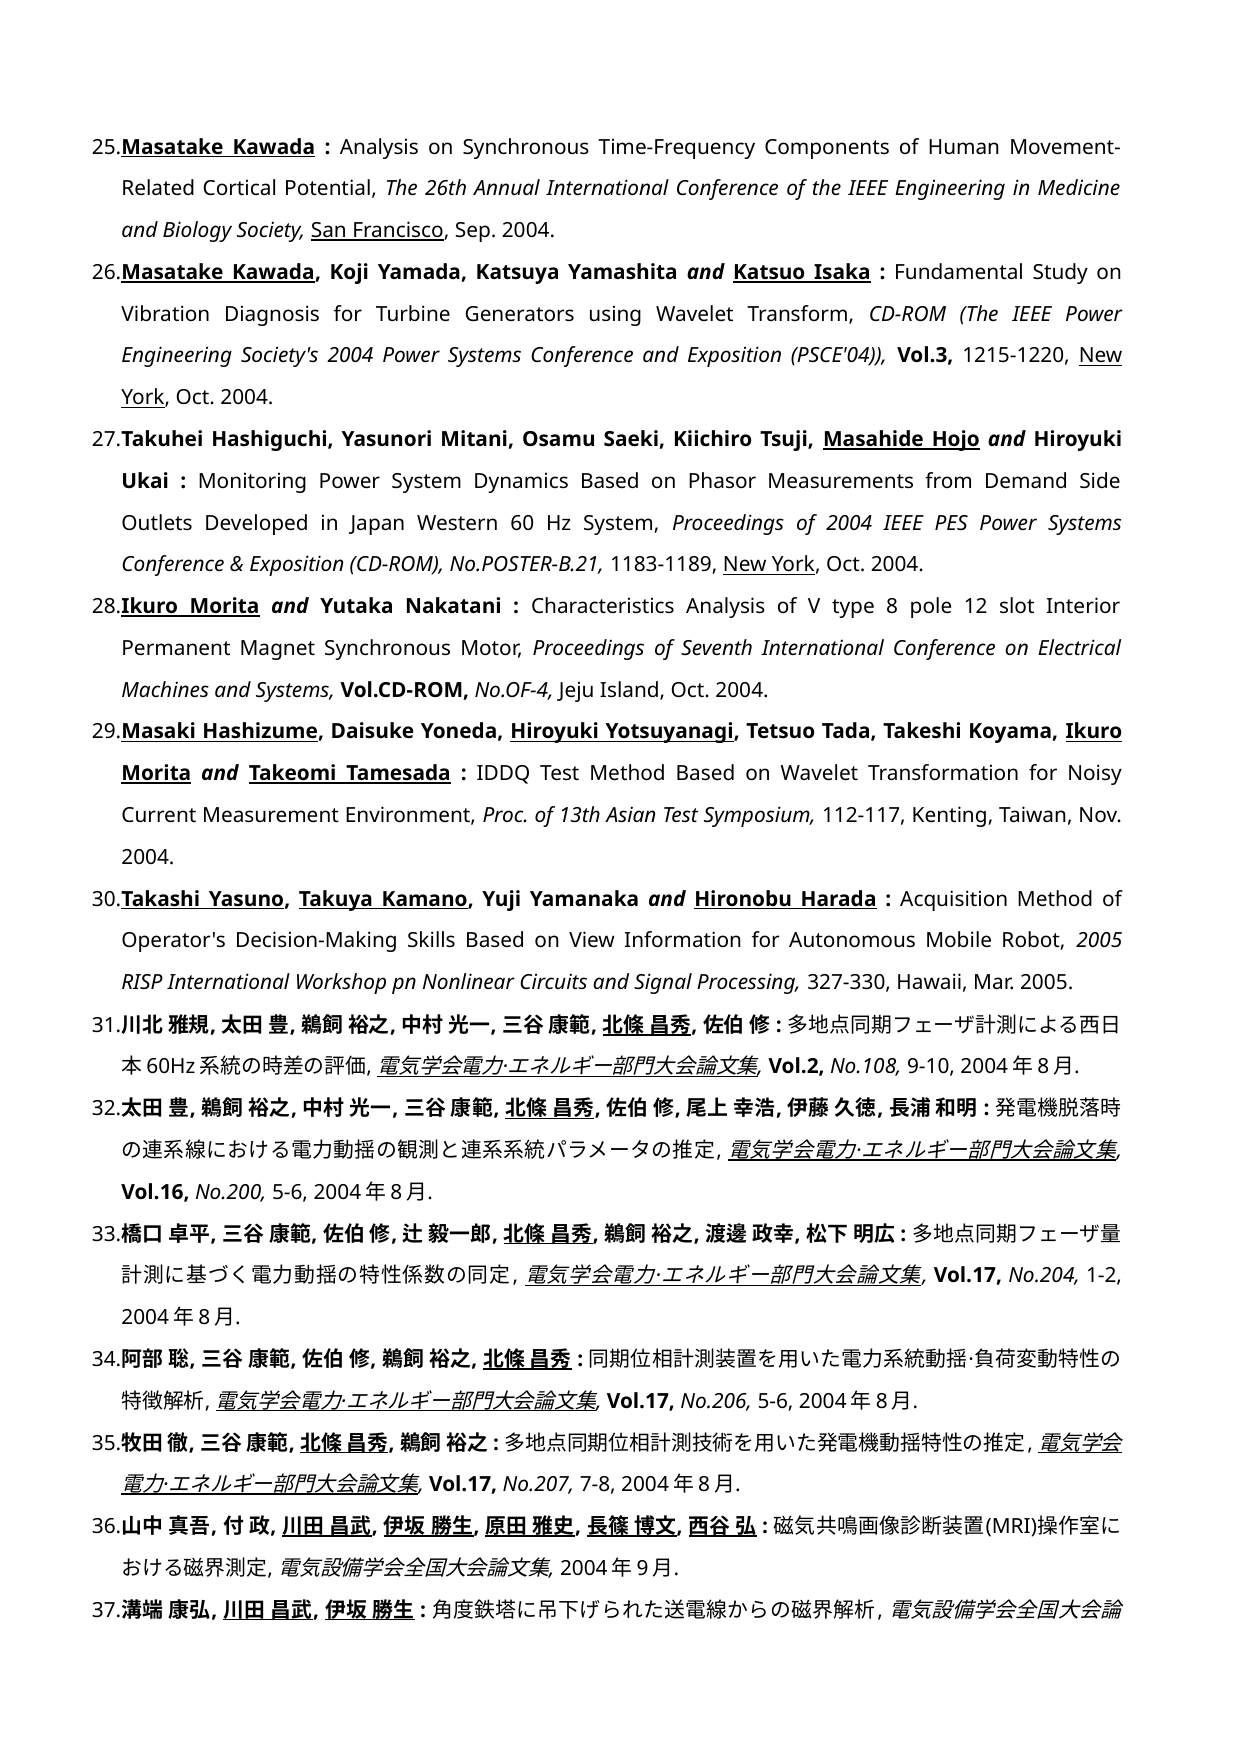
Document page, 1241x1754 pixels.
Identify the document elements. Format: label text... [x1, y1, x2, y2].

list 山中 真吾, 付 政, 川田 昌武, 伊坂 勝生, 原田 雅史, 長篠 博文, 西谷 弘 : 磁気共鳴画像診断装置(MRI)操作室における磁界測定, 電気設備学会全国大会論文集, 2004年9月. [92, 1503, 1122, 1587]
list Takashi Yasuno, Takuya Kamano, Yuji Yamanaka and Hironobu Harada : Acquisition Method of Operator's Decision-Making Skills Based on View Information for Autonomous Mobile Robot, 2005 RISP International Workshop pn Nonlinear Circuits and Signal Processing, 327-330, Hawaii, Mar. 2005. [92, 877, 1122, 1002]
list Masaki Hashizume, Daisuke Yoneda, Hiroyuki Yotsuyanagi, Tetsuo Tada, Takeshi Koyama, Ikuro Morita and Takeomi Tamesada : IDDQ Test Method Based on Wavelet Transformation for Noisy Current Measurement Environment, Proc. of 13th Asian Test Symposium, 112-117, Kenting, Taiwan, Nov. 2004. [92, 710, 1122, 877]
list 橋口 卓平, 三谷 康範, 佐伯 修, 辻 毅一郎, 北條 昌秀, 鵜飼 裕之, 渡邊 政幸, 松下 明広 : 多地点同期フェーザ量計測に基づく電力動揺の特性係数の同定, 電気学会電力·エネルギー部門大会論文集, Vol.17, No.204, 1-2, 2004年8月. [92, 1211, 1122, 1336]
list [92, 1587, 1122, 1629]
list Ikuro Morita and Yutaka Nakatani : Characteristics Analysis of V type 8 pole 12 slot Interior Permanent Magnet Synchronous Motor, Proceedings of Seventh International Conference on Electrical Machines and Systems, Vol.CD-ROM, No.OF-4, Jeju Island, Oct. 2004. [92, 584, 1122, 710]
list 川北 雅規, 太田 豊, 鵜飼 裕之, 中村 光一, 三谷 康範, 北條 昌秀, 佐伯 修 : 多地点同期フェーザ計測による西日本60Hz系統の時差の評価, 電気学会電力·エネルギー部門大会論文集, Vol.2, No.108, 9-10, 2004年8月. [92, 1002, 1122, 1086]
list Masatake Kawada : Analysis on Synchronous Time-Frequency Components of Human Movement-Related Cortical Potential, The 26th Annual International Conference of the IEEE Engineering in Medicine and Biology Society, San Francisco, Sep. 2004. [92, 125, 1122, 250]
list 牧田 徹, 三谷 康範, 北條 昌秀, 鵜飼 裕之 : 多地点同期位相計測技術を用いた発電機動揺特性の推定, 電気学会電力·エネルギー部門大会論文集, Vol.17, No.207, 7-8, 2004年8月. [92, 1420, 1122, 1503]
list 太田 豊, 鵜飼 裕之, 中村 光一, 三谷 康範, 北條 昌秀, 佐伯 修, 尾上 幸浩, 伊藤 久徳, 長浦 和明 : 発電機脱落時の連系線における電力動揺の観測と連系系統パラメータの推定, 電気学会電力·エネルギー部門大会論文集, Vol.16, No.200, 5-6, 2004年8月. [92, 1086, 1122, 1211]
list 阿部 聡, 三谷 康範, 佐伯 修, 鵜飼 裕之, 北條 昌秀 : 同期位相計測装置を用いた電力系統動揺·負荷変動特性の特徴解析, 電気学会電力·エネルギー部門大会論文集, Vol.17, No.206, 5-6, 2004年8月. [92, 1336, 1122, 1420]
list Masatake Kawada, Koji Yamada, Katsuya Yamashita and Katsuo Isaka : Fundamental Study on Vibration Diagnosis for Turbine Generators using Wavelet Transform, CD-ROM (The IEEE Power Engineering Society's 2004 Power Systems Conference and Exposition (PSCE'04)), Vol.3, 1215-1220, New York, Oct. 2004. [92, 250, 1122, 417]
list Takuhei Hashiguchi, Yasunori Mitani, Osamu Saeki, Kiichiro Tsuji, Masahide Hojo and Hiroyuki Ukai : Monitoring Power System Dynamics Based on Phasor Measurements from Demand Side Outlets Developed in Japan Western 60 Hz System, Proceedings of 2004 IEEE PES Power Systems Conference & Exposition (CD-ROM), No.POSTER-B.21, 1183-1189, New York, Oct. 2004. [92, 417, 1122, 584]
